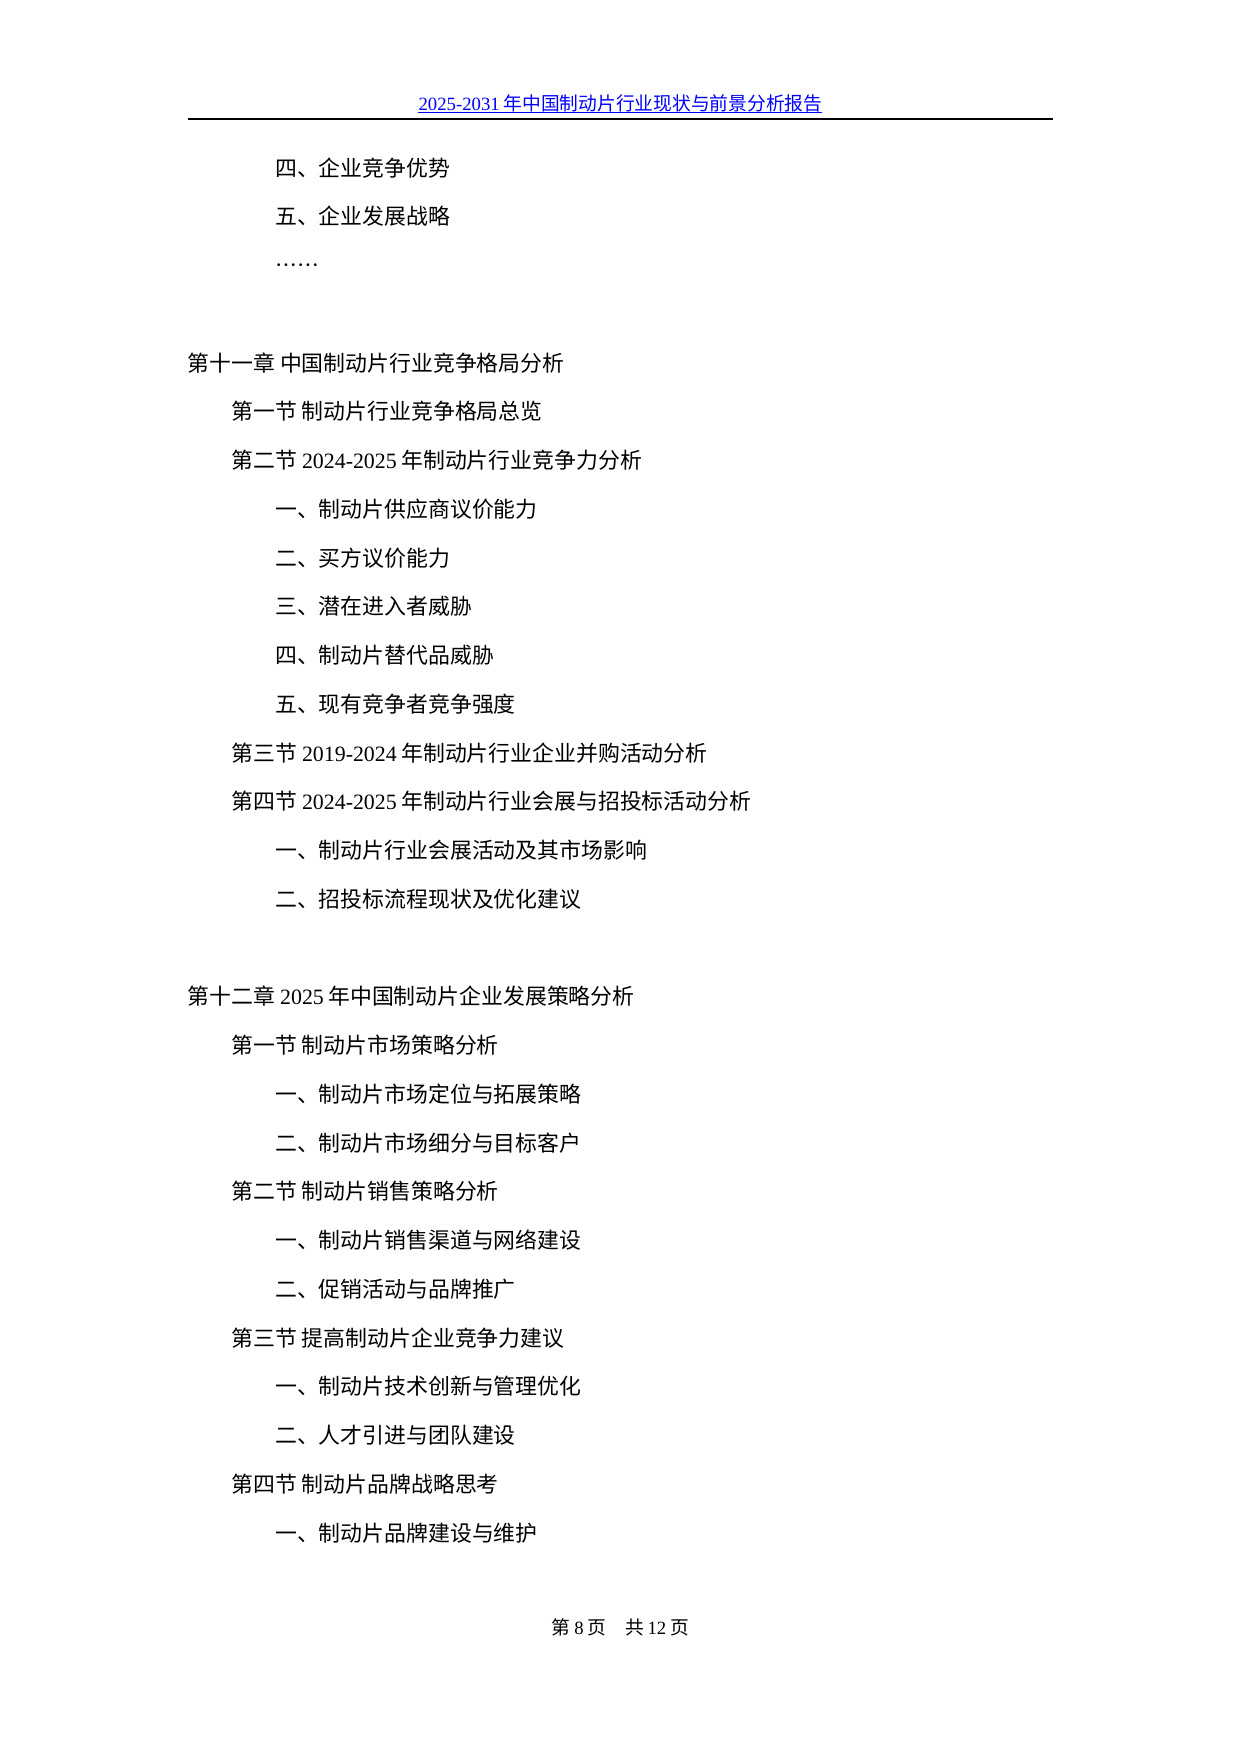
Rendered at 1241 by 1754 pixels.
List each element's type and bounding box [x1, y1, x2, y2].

text [187, 150, 1053, 1548]
